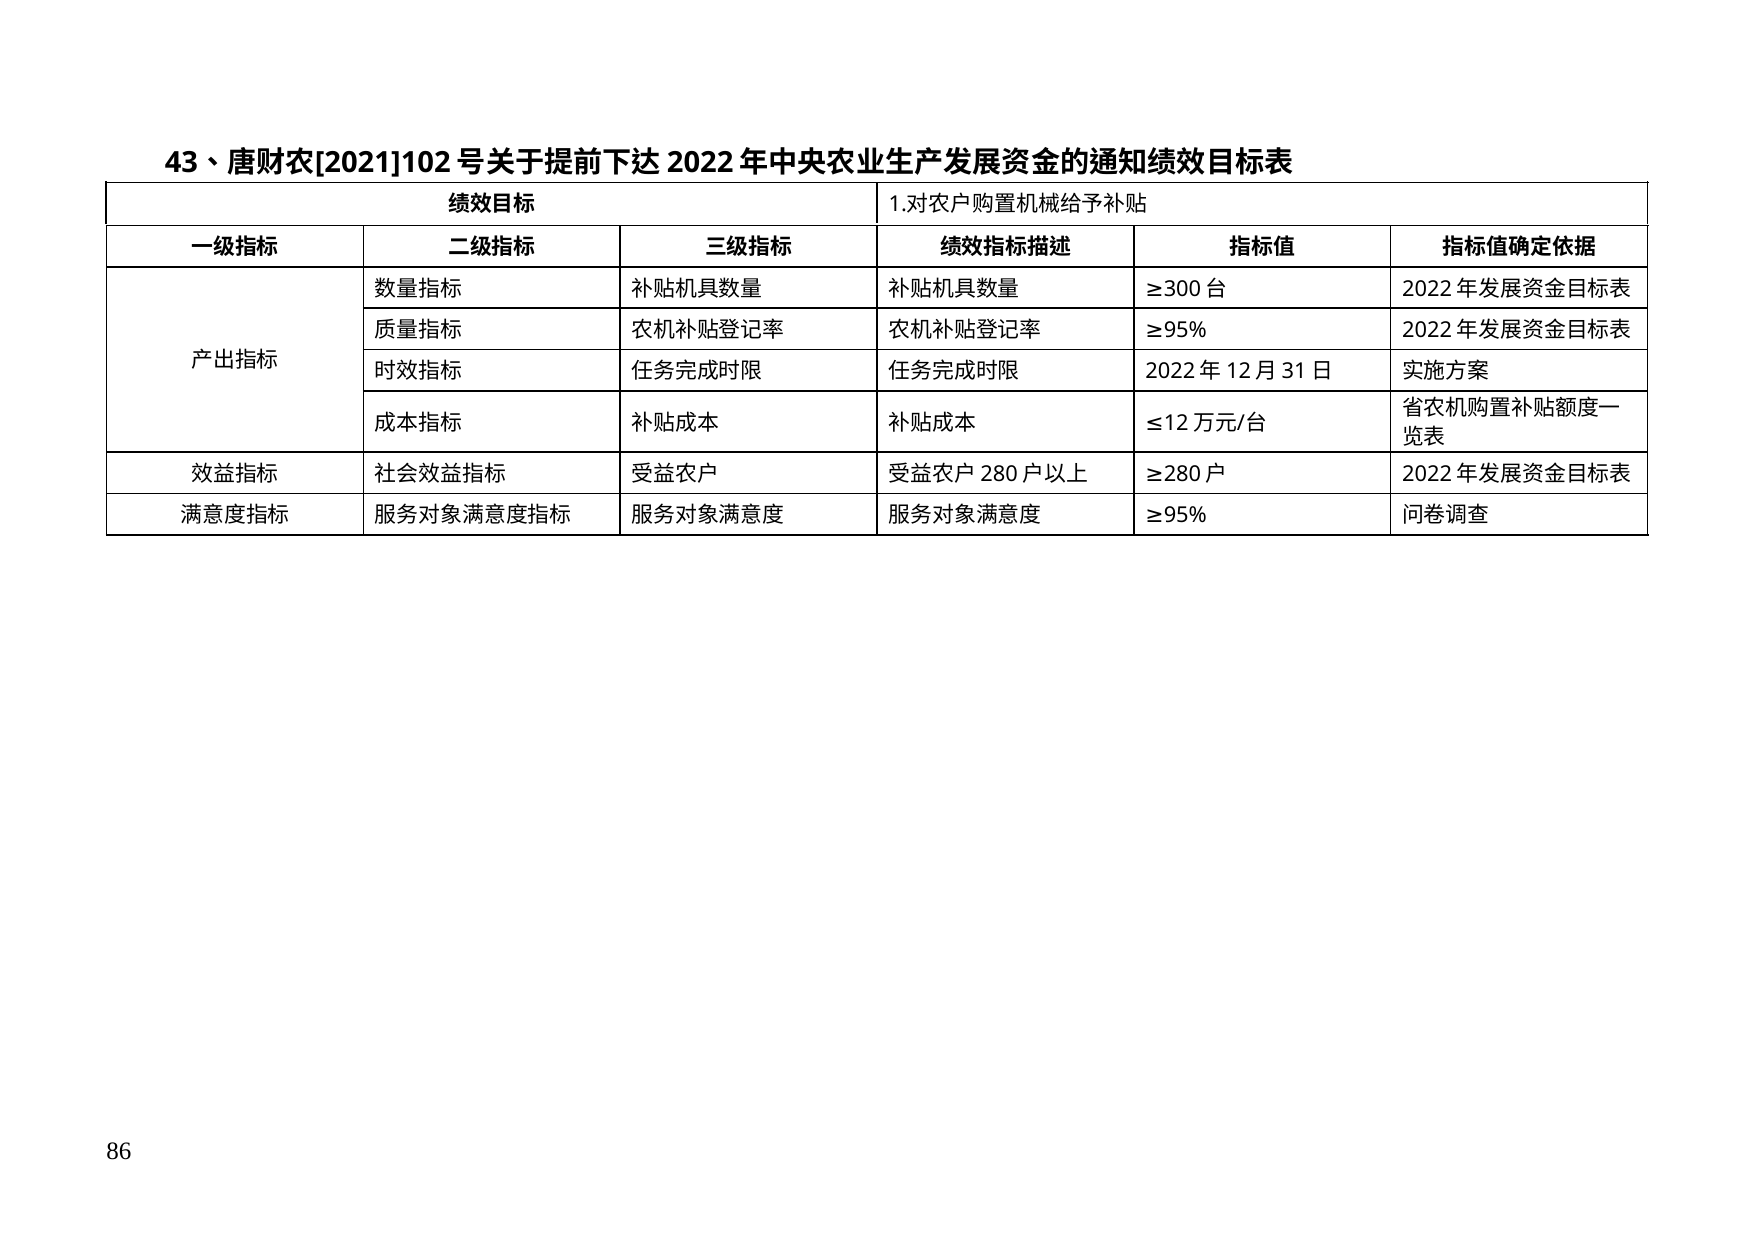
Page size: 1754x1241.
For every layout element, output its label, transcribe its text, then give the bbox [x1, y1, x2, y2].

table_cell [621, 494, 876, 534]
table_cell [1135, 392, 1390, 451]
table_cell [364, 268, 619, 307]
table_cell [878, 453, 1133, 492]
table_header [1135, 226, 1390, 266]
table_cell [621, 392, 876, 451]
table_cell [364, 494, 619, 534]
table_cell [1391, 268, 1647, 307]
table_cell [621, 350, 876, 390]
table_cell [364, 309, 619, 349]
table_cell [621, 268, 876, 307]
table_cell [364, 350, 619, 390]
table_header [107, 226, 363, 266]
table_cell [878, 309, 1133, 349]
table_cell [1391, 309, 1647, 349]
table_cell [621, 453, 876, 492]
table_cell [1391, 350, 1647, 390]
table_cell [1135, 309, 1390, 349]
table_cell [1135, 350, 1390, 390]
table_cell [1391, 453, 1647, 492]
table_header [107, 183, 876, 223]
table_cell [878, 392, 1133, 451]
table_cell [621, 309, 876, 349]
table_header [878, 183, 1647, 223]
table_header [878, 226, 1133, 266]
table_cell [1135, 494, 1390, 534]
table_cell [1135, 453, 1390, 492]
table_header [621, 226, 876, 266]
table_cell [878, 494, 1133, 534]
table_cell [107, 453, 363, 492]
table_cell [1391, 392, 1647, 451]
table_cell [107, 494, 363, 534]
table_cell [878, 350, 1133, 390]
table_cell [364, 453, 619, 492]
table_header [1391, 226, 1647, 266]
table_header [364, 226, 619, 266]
text 43、唐财农[2021]102号关于提前下达2022年中央农业生产发展资金的通知绩效目标表 [106, 142, 1648, 181]
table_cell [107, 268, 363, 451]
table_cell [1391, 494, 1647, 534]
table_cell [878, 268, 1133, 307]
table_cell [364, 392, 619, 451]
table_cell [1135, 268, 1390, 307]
